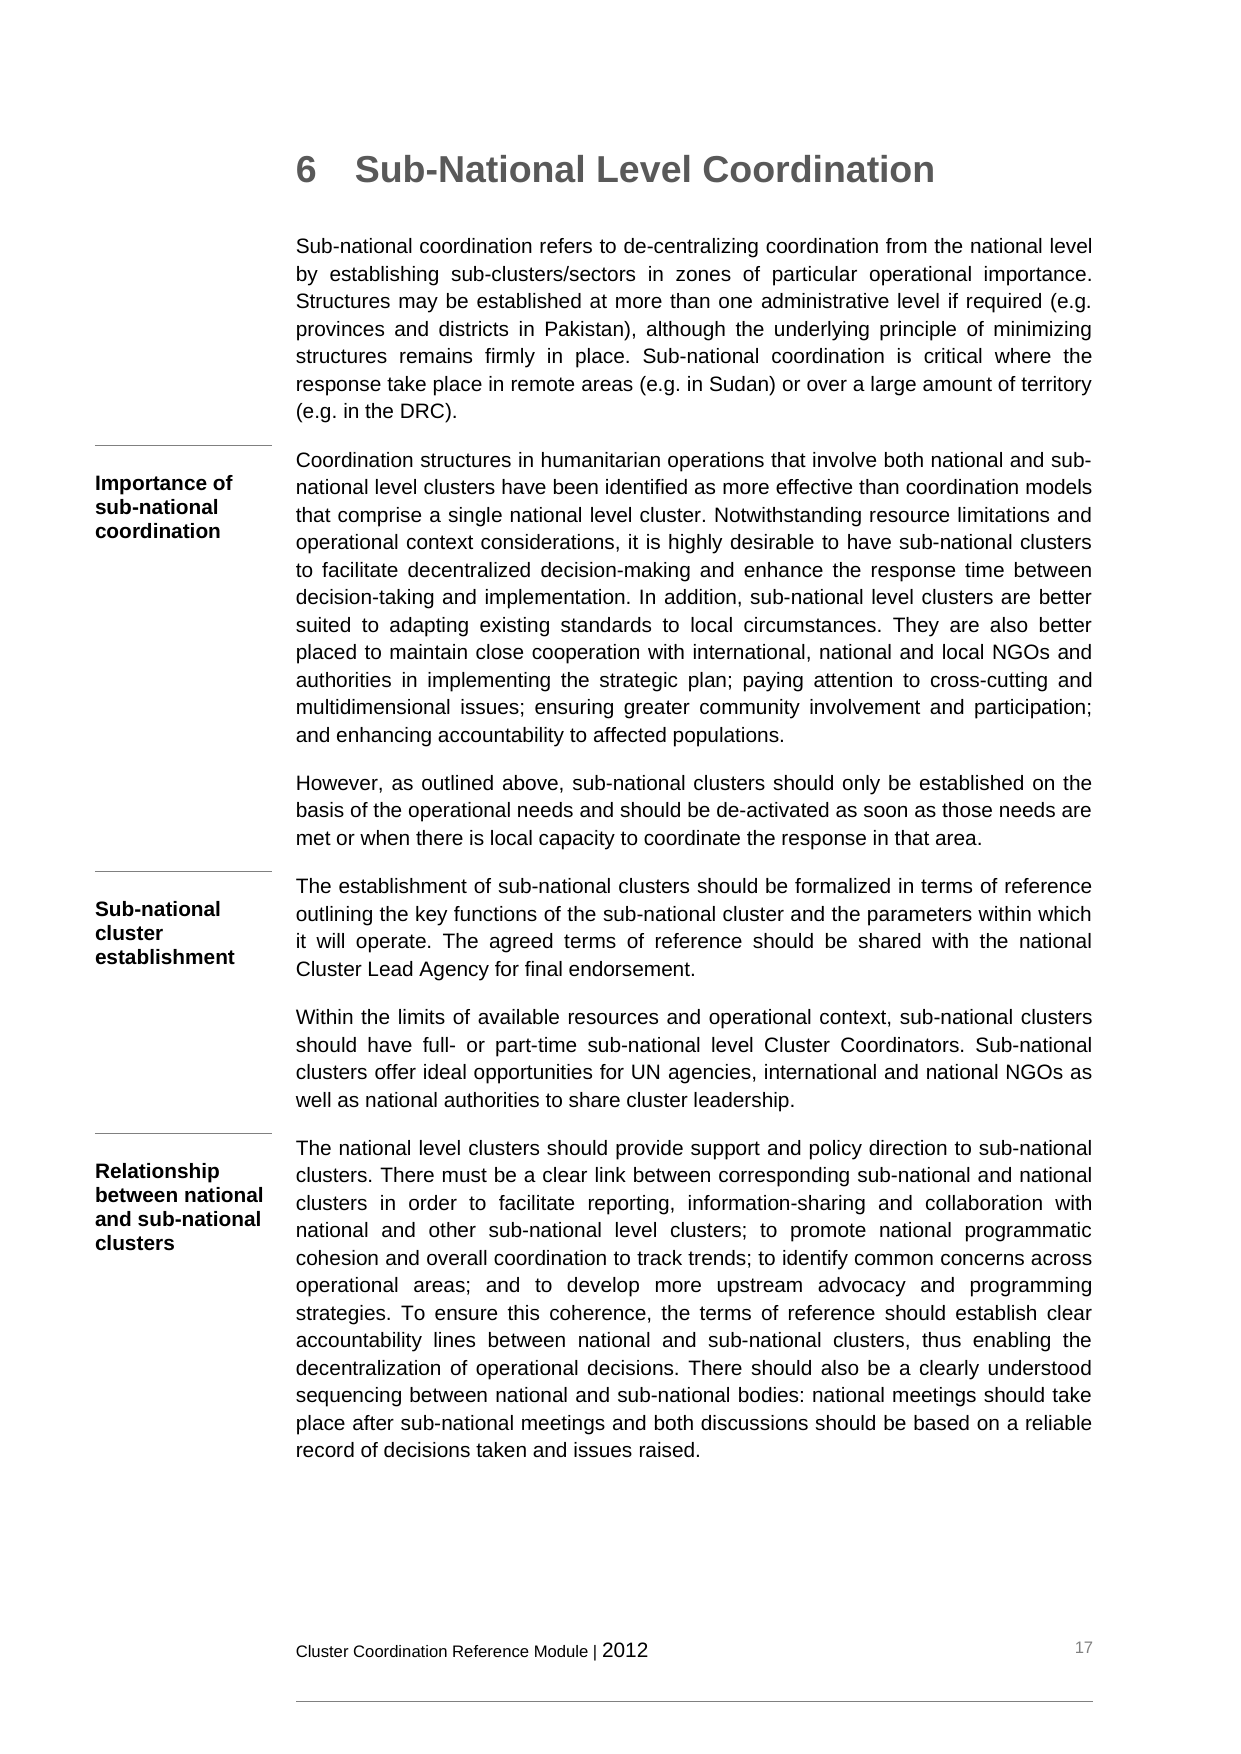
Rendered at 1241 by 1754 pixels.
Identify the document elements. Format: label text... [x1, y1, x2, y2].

text Coordination structures in humanitarian operations that involve both national and sub-national level clusters have been identified as more effective than coordination models that comprise a single national level cluster. Notwithstanding resource limitations and operational context considerations, it is highly desirable to have sub-national clusters to facilitate decentralized decision-making and enhance the response time between decision-taking and implementation. In addition, sub-national level clusters are better suited to adapting existing standards to local circumstances. They are also better placed to maintain close cooperation with international, national and local NGOs and authorities in implementing the strategic plan; paying attention to cross-cutting and multidimensional issues; ensuring greater community involvement and participation; and enhancing accountability to affected populations. [296, 447, 1093, 746]
text Relationship between national and sub-national clusters [95, 1151, 272, 1255]
text However, as outlined above, sub-national clusters should only be established on the basis of the operational needs and should be de-activated as soon as those needs are met or when there is local capacity to coordinate the response in that area. [296, 771, 1093, 850]
text Within the limits of available resources and operational context, sub-national clusters should have full- or part-time sub-national level Cluster Coordinators. Sub-national clusters offer ideal opportunities for UN agencies, international and national NGOs as well as national authorities to share cluster leadership. [296, 1005, 1093, 1111]
text Sub-national coordination refers to de-centralizing coordination from the national level by establishing sub-clusters/sectors in zones of particular operational importance. Structures may be established at more than one administrative level if required (e.g. provinces and districts in Pakistan), although the underlying principle of minimizing structures remains firmly in place. Sub-national coordination is critical where the response take place in remote areas (e.g. in Sudan) or over a large amount of territory (e.g. in the DRC). [296, 234, 1093, 423]
text The establishment of sub-national clusters should be formalized in terms of reference outlining the key functions of the sub-national cluster and the parameters within which it will operate. The agreed terms of reference should be shared with the national Cluster Lead Agency for final endorsement. [296, 874, 1093, 981]
subtitle 6 Sub-National Level Coordination [296, 147, 1093, 190]
text Importance of sub-national coordination [95, 462, 272, 542]
text Sub-national cluster establishment [95, 889, 272, 969]
text The national level clusters should provide support and policy direction to sub-national clusters. There must be a clear link between corresponding sub-national and national clusters in order to facilitate reporting, information-sharing and collaboration with national and other sub-national level clusters; to promote national programmatic cohesion and overall coordination to track trends; to identify common concerns across operational areas; and to develop more upstream advocacy and programming strategies. To ensure this coherence, the terms of reference should establish clear accountability lines between national and sub-national clusters, thus enabling the decentralization of operational decisions. There should also be a clearly understood sequencing between national and sub-national bodies: national meetings should take place after sub-national meetings and both discussions should be based on a reliable record of decisions taken and issues raised. [296, 1136, 1093, 1462]
